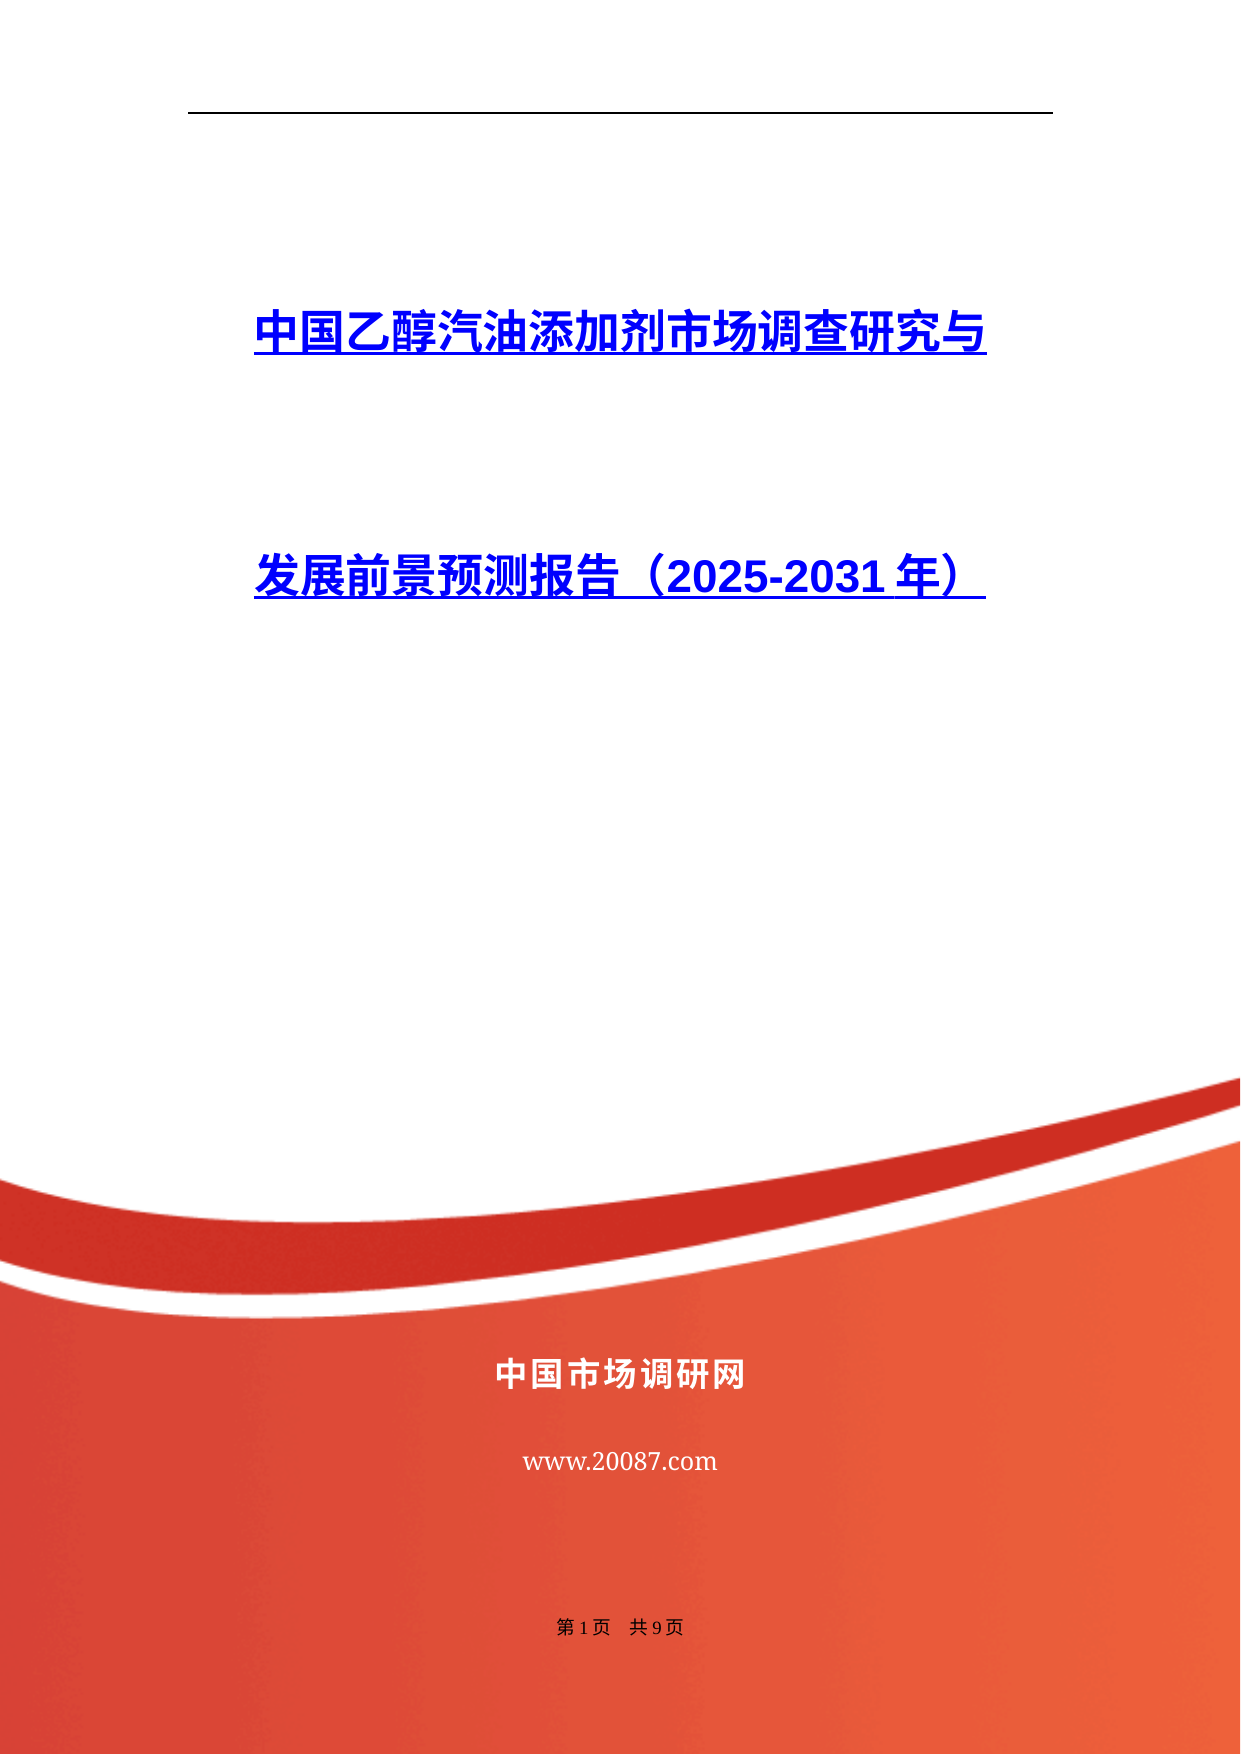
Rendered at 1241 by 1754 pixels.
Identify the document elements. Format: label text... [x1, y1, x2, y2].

table_header 中国乙醇汽油添加剂市场调查研究与发展前景预测报告（2025-2031年） [188, 207, 1053, 773]
picture [0, 1006, 1241, 1754]
text www.20087.com [187, 1428, 1053, 1493]
subtitle 中国市场调研网 [187, 1339, 1053, 1404]
